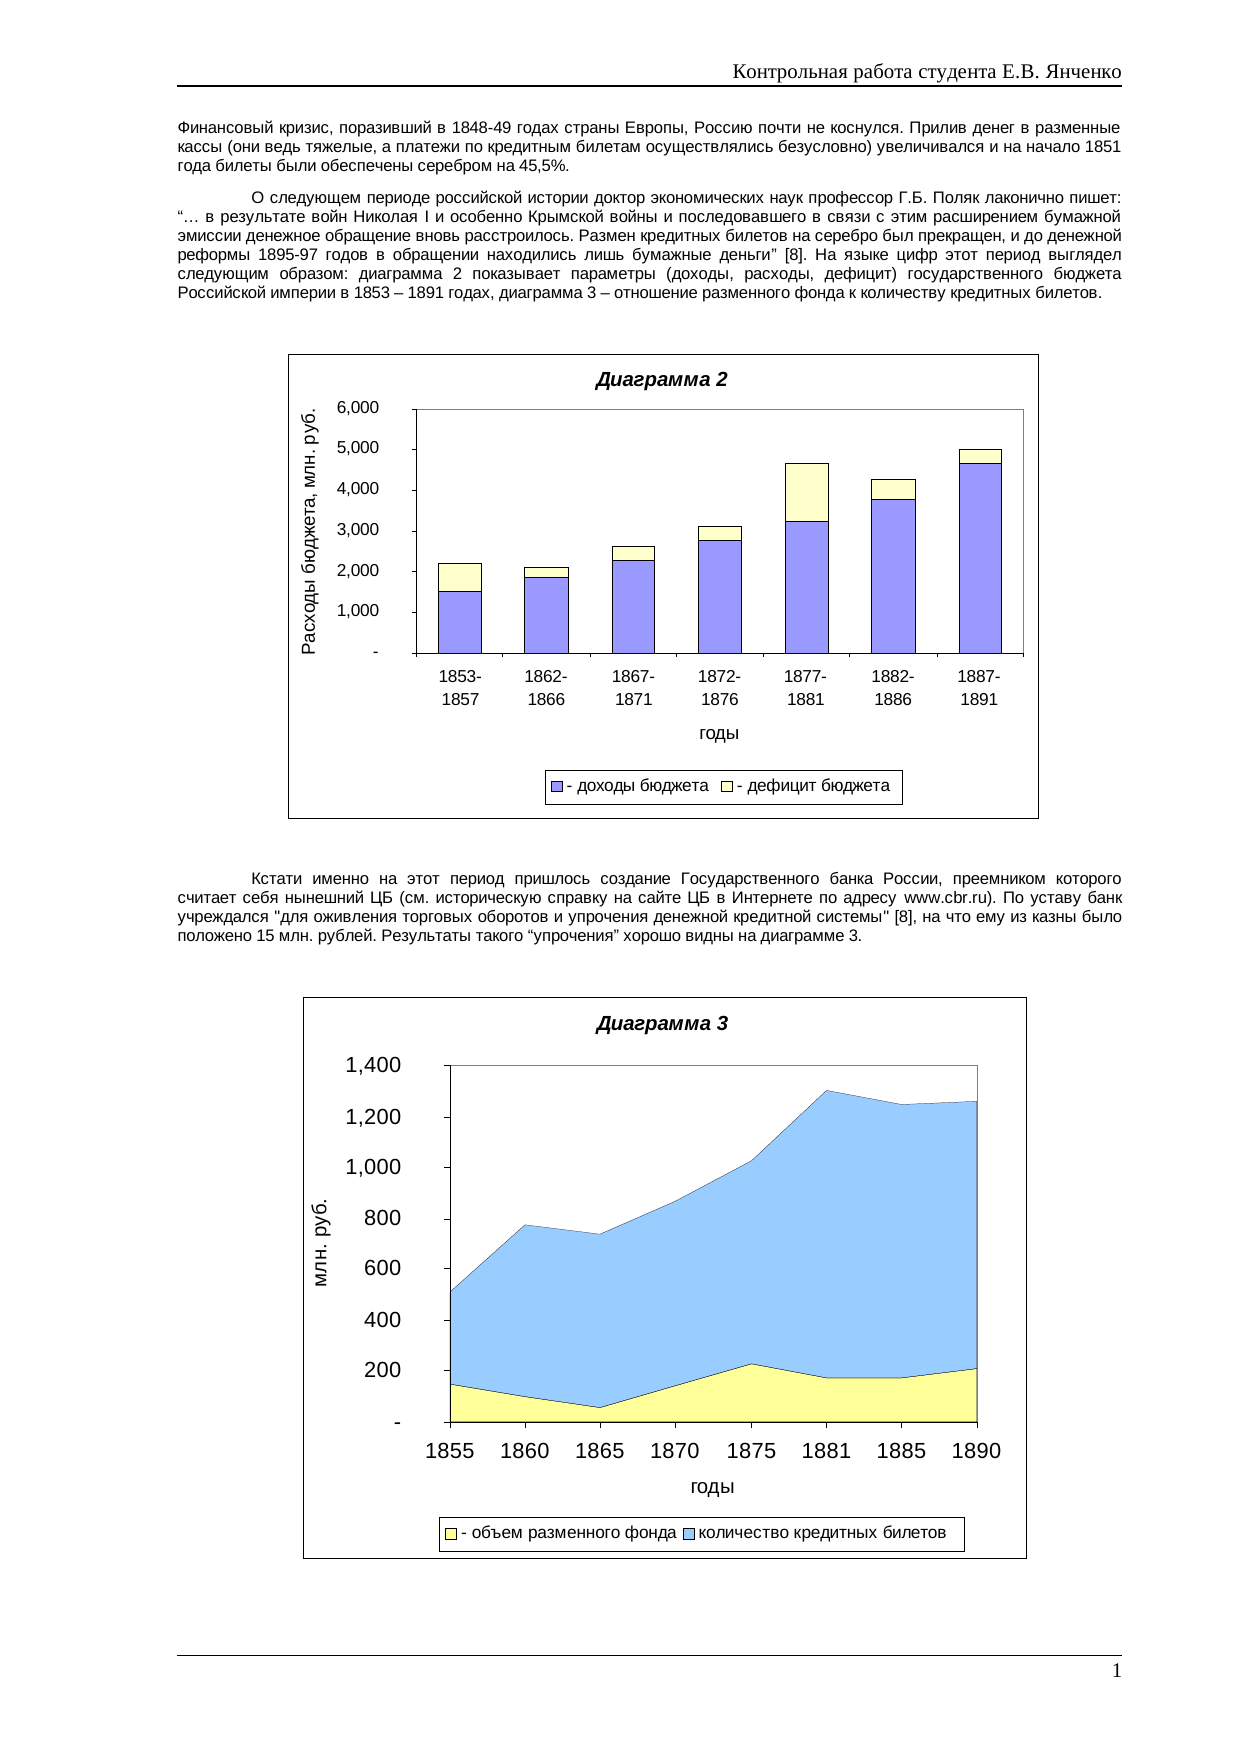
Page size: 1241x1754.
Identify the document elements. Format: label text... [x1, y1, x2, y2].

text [177, 118, 1122, 175]
text О следующем периоде российской истории доктор экономических наук профессор Г.Б. Поляк лаконично пишет: “… в результате войн Николая I и особенно Крымской войны и последовавшего в связи с этим расширением бумажной эмиссии денежное обращение вновь расстроилось. Размен кредитных билетов на серебро был прекращен, и до денежной реформы 1895-97 годов в обращении находились лишь бумажные деньги” [8]. На языке цифр этот период выглядел следующим образом: диаграмма 2 показывает параметры (доходы, расходы, дефицит) государственного бюджета Российской империи в 1853 – 1891 годах, диаграмма 3 – отношение разменного фонда к количеству кредитных билетов. [177, 188, 1122, 302]
text Кстати именно на этот период пришлось создание Государственного банка России, преемником которого считает себя нынешний ЦБ (см. историческую справку на сайте ЦБ в Интернете по адресу www.cbr.ru). По уставу банк учреждался "для оживления торговых оборотов и упрочения денежной кредитной системы" [8], на что ему из казны было положено 15 млн. рублей. Результаты такого “упрочения” хорошо видны на диаграмме 3. [177, 868, 1122, 945]
